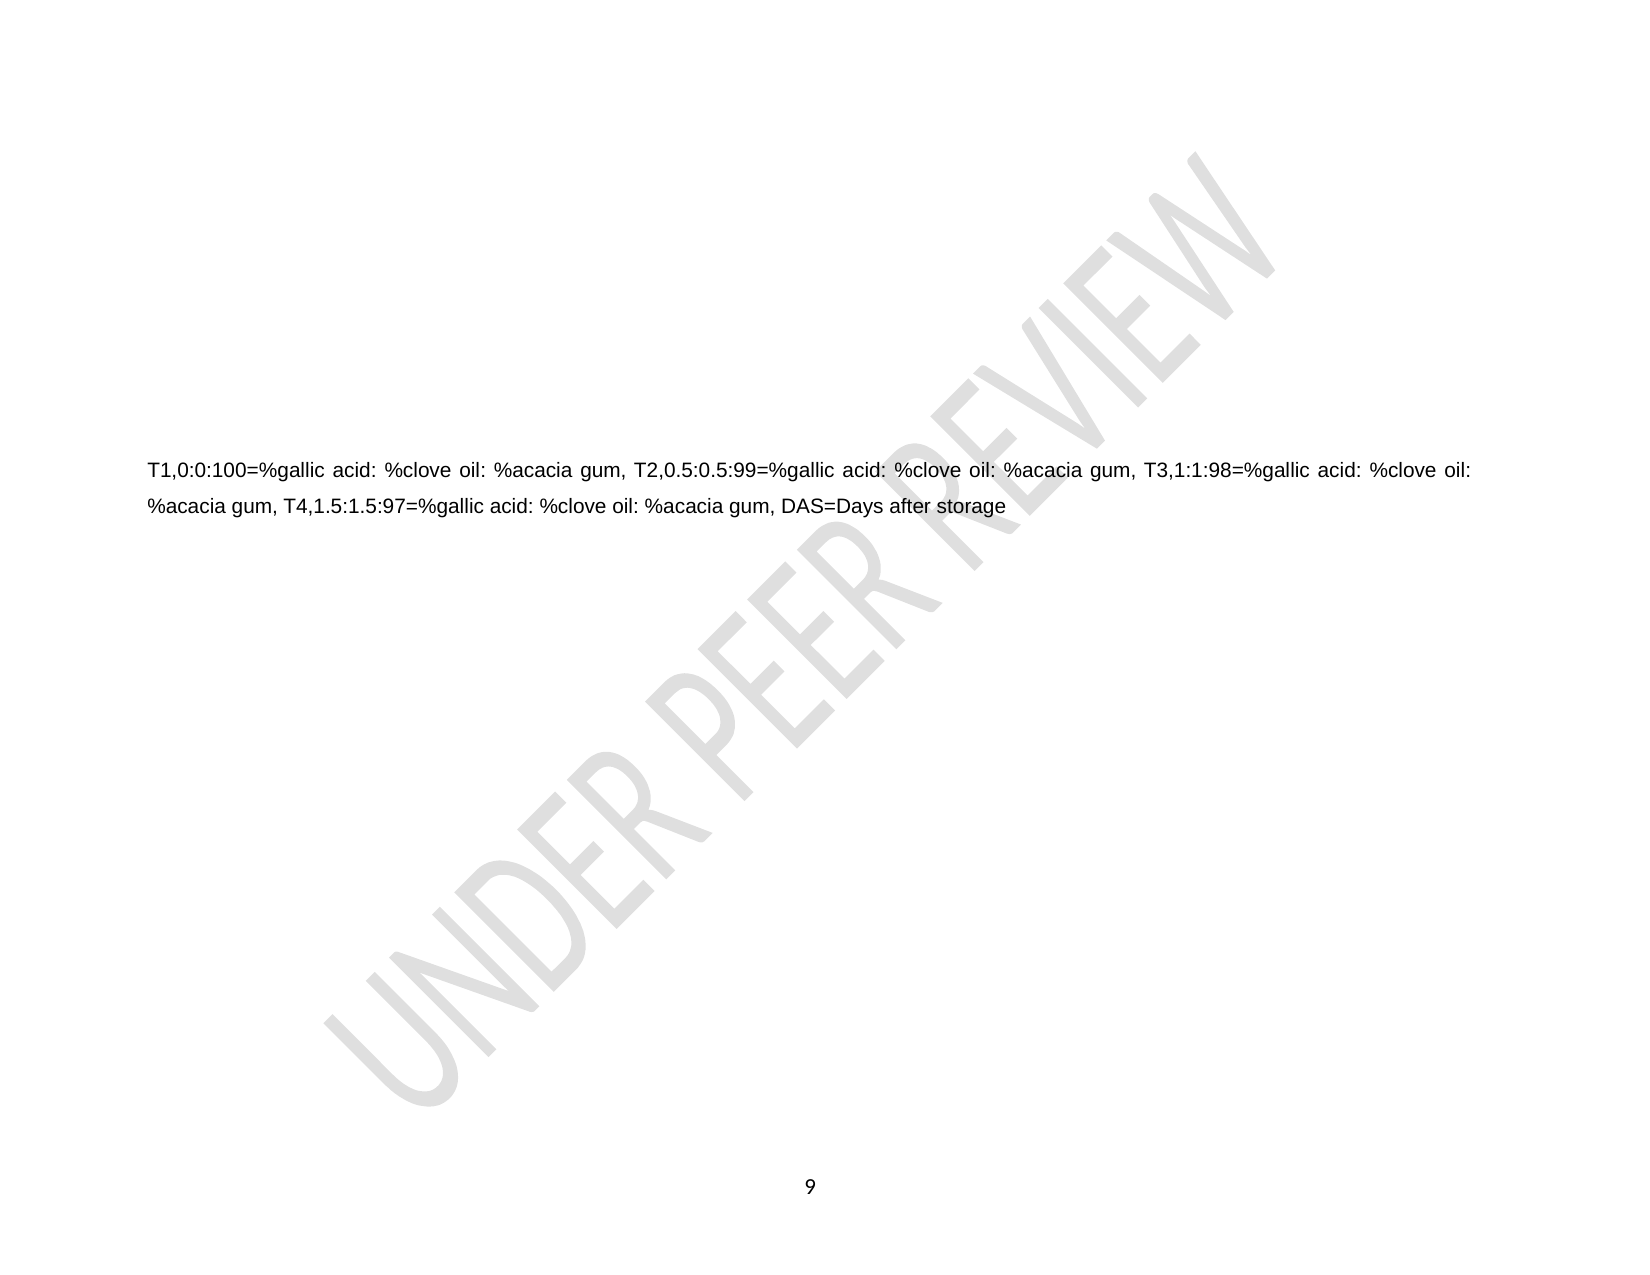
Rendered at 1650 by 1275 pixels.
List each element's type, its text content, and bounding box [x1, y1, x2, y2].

text T1,0:0:100=%gallic acid: %clove oil: %acacia gum, T2,0.5:0.5:99=%gallic acid: %clove oil: %acacia gum, T3,1:1:98=%gallic acid: %clove oil: %acacia gum, T4,1.5:1.5:97=%gallic acid: %clove oil: %acacia gum, DAS=Days after storage [147, 458, 1473, 518]
